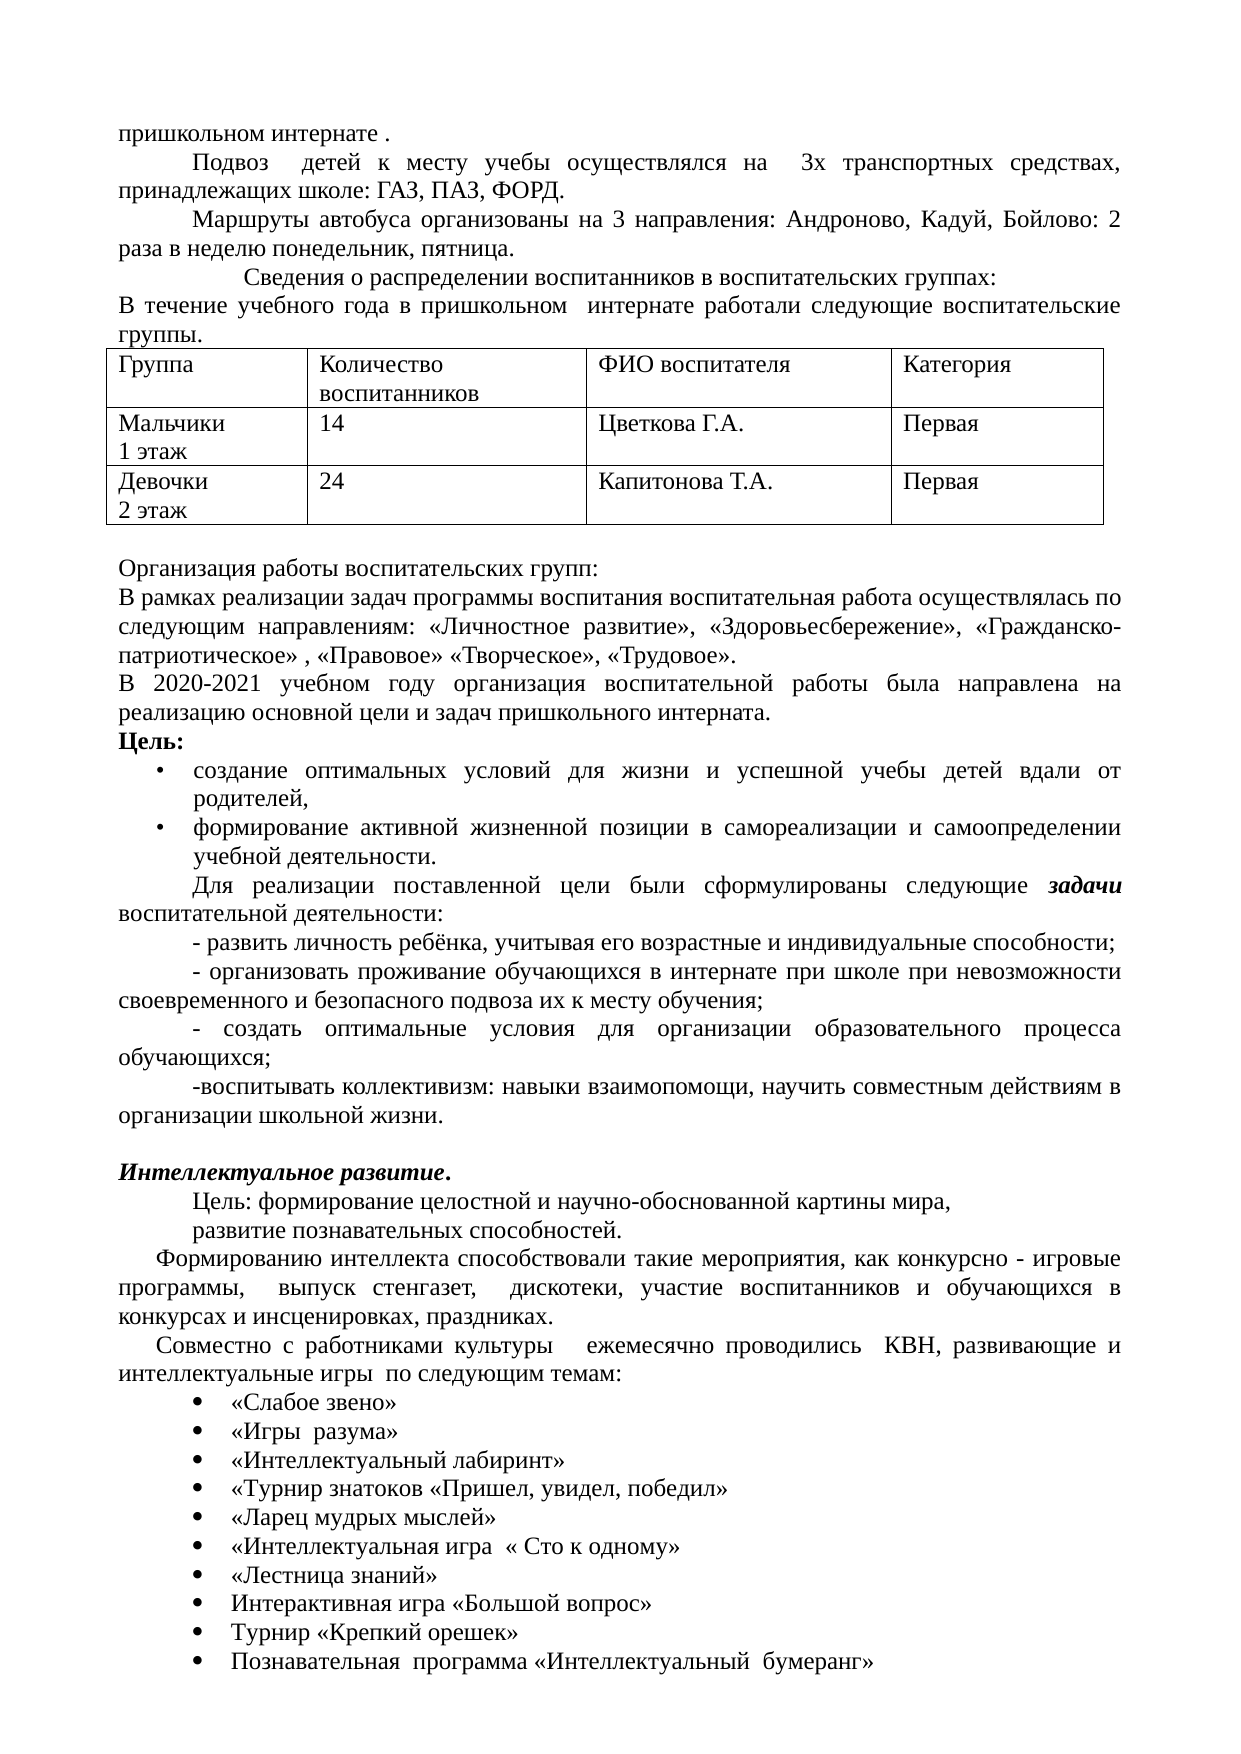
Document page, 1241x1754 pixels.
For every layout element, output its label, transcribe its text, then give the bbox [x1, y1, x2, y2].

text Интеллектуальное развитие. [118, 1157, 1122, 1186]
text - создать оптимальные условия для организации образовательного процесса обучающихся; [118, 1013, 1122, 1071]
text В рамках реализации задач программы воспитания воспитательная работа осуществлялась по следующим направлениям: «Личностное развитие», «Здоровьесбережение», «Гражданско-патриотическое» , «Правовое» «Творческое», «Трудовое». [118, 582, 1122, 668]
table_cell 24 [308, 466, 586, 524]
list «Слабое звено» [193, 1387, 1122, 1416]
table_cell Цветкова Г.А. [587, 408, 891, 465]
list Интерактивная игра «Большой вопрос» [193, 1588, 1122, 1617]
table_cell Мальчики 1 этаж [107, 408, 307, 465]
table_cell Первая [892, 466, 1103, 524]
list «Лестница знаний» [193, 1560, 1122, 1588]
list «Турнир знатоков «Пришел, увидел, победил» [193, 1473, 1122, 1502]
text Цель: формирование целостной и научно-обоснованной картины мира, [118, 1186, 1122, 1215]
text В 2020-2021 учебном году организация воспитательной работы была направлена на реализацию основной цели и задач пришкольного интерната. [118, 668, 1122, 726]
list «Ларец мудрых мыслей» [193, 1502, 1122, 1531]
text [118, 118, 1122, 147]
text Цель: [118, 726, 1122, 755]
list создание оптимальных условий для жизни и успешной учебы детей вдали от родителей, [156, 755, 1122, 812]
list Турнир «Крепкий орешек» [193, 1617, 1122, 1646]
text Организация работы воспитательских групп: [118, 553, 1122, 582]
text Формированию интеллекта способствовали такие мероприятия, как конкурсно - игровые программы, выпуск стенгазет, дискотеки, участие воспитанников и обучающихся в конкурсах и инсценировках, праздниках. [118, 1243, 1122, 1330]
list формирование активной жизненной позиции в самореализации и самоопределении учебной деятельности. [156, 812, 1122, 870]
list «Интеллектуальный лабиринт» [193, 1445, 1122, 1473]
table_header ФИО воспитателя [587, 349, 891, 407]
text развитие познавательных способностей. [118, 1215, 1122, 1243]
text - развить личность ребёнка, учитывая его возрастные и индивидуальные способности; [118, 927, 1122, 956]
text Сведения о распределении воспитанников в воспитательских группах: [118, 262, 1122, 291]
text -воспитывать коллективизм: навыки взаимопомощи, научить совместным действиям в организации школьной жизни. [118, 1071, 1122, 1128]
text - организовать проживание обучающихся в интернате при школе при невозможности своевременного и безопасного подвоза их к месту обучения; [118, 956, 1122, 1013]
text В течение учебного года в пришкольном интернате работали следующие воспитательские группы. [118, 291, 1122, 348]
table_header Группа [107, 349, 307, 407]
text Для реализации поставленной цели были сформулированы следующие задачи воспитательной деятельности: [118, 870, 1122, 927]
table_cell Девочки 2 этаж [107, 466, 307, 524]
text Совместно с работниками культуры ежемесячно проводились КВН, развивающие и интеллектуальные игры по следующим темам: [118, 1330, 1122, 1387]
list «Интеллектуальная игра « Сто к одному» [193, 1531, 1122, 1560]
table_header Категория [892, 349, 1103, 407]
table_cell 14 [308, 408, 586, 465]
table_cell Капитонова Т.А. [587, 466, 891, 524]
table_cell Первая [892, 408, 1103, 465]
text Подвоз детей к месту учебы осуществлялся на 3х транспортных средствах, принадлежащих школе: ГАЗ, ПАЗ, ФОРД. [118, 147, 1122, 204]
text Маршруты автобуса организованы на 3 направления: Андроново, Кадуй, Бойлово: 2 раза в неделю понедельник, пятница. [118, 204, 1122, 262]
list «Игры разума» [193, 1416, 1122, 1445]
table_header Количество воспитанников [308, 349, 586, 407]
list Познавательная программа «Интеллектуальный бумеранг» [193, 1646, 1122, 1675]
